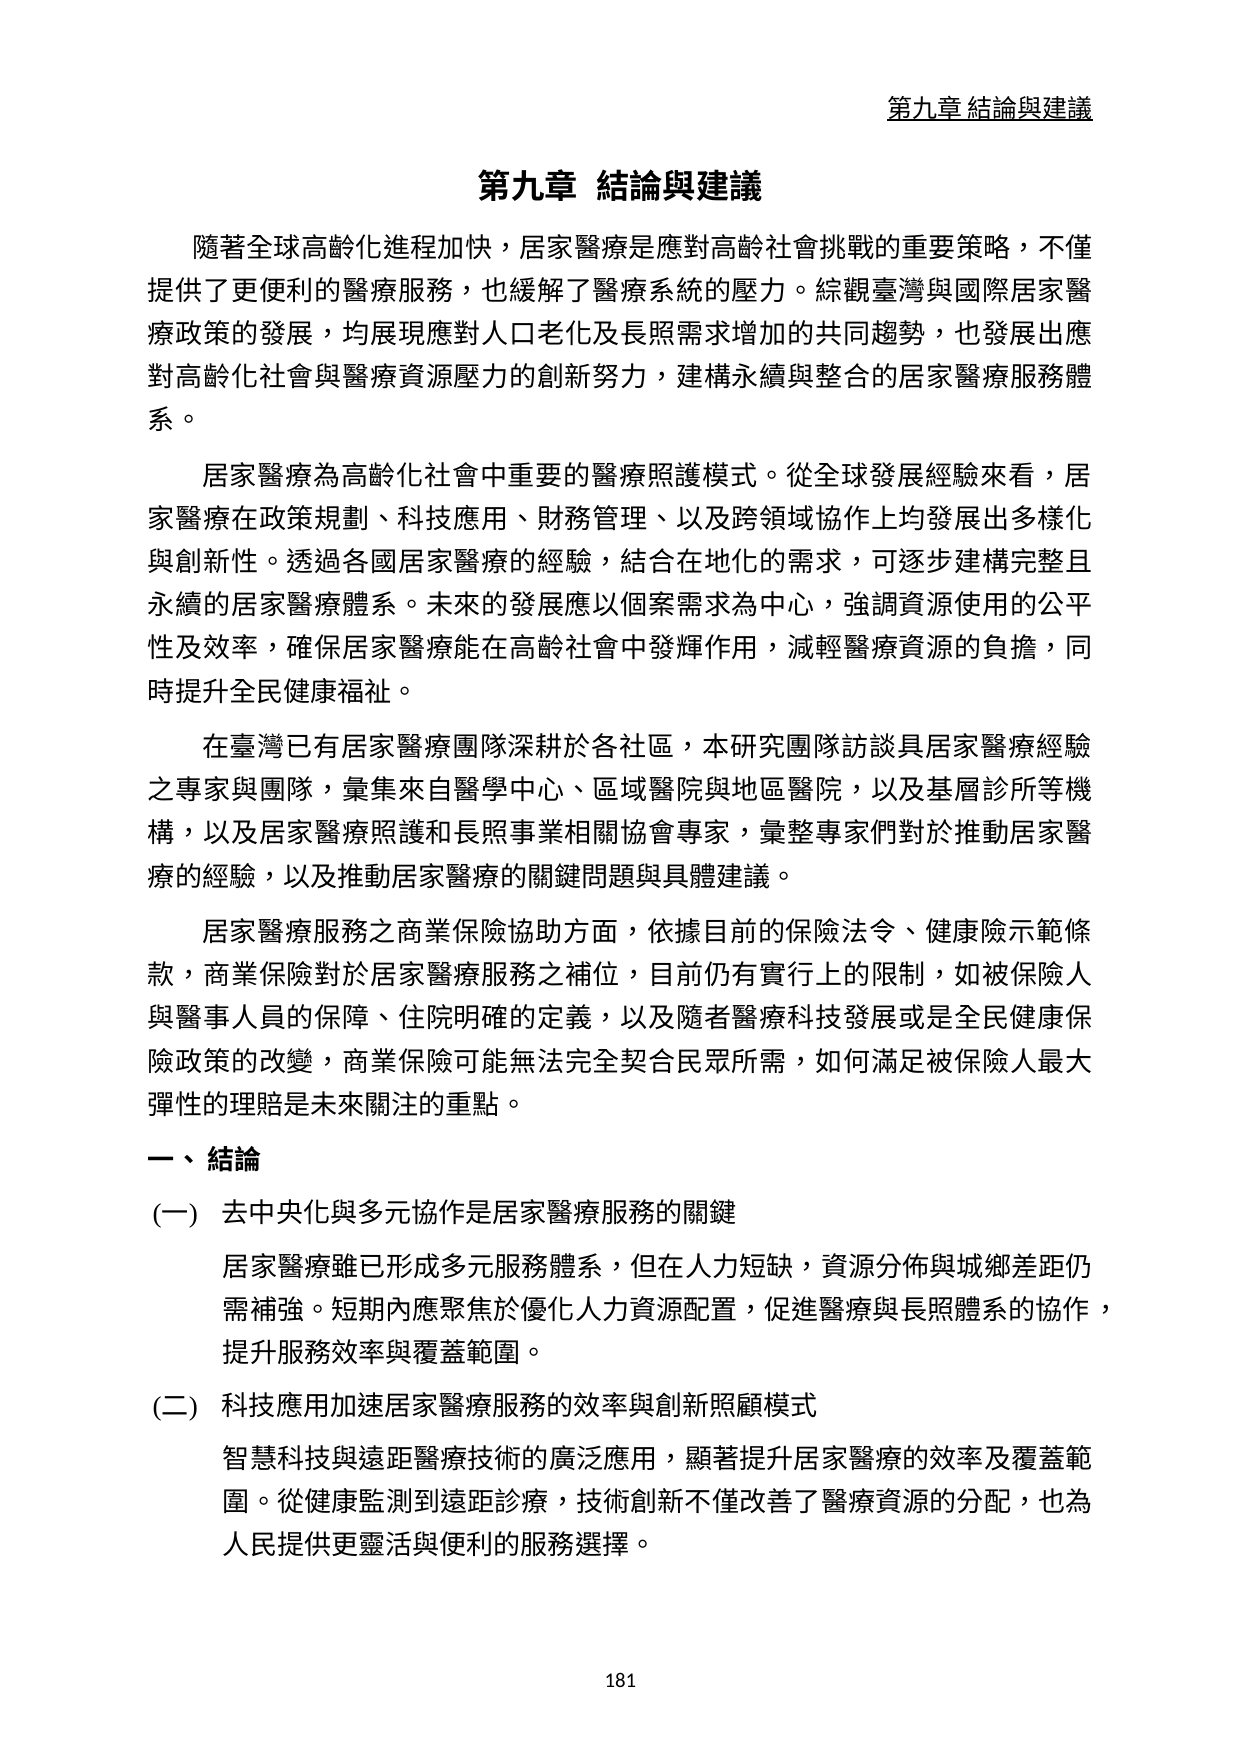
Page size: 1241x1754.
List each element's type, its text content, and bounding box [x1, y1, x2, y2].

list 智慧科技與遠距醫療技術的廣泛應用，顯著提升居家醫療的效率及覆蓋範圍。從健康監測到遠距診療，技術創新不僅改善了醫療資源的分配，也為人民提供更靈活與便利的服務選擇。 [223, 1437, 1092, 1562]
list 結論 [148, 1138, 1092, 1177]
list 科技應用加速居家醫療服務的效率與創新照顧模式 [198, 1384, 1092, 1423]
list 居家醫療雖已形成多元服務體系，但在人力短缺，資源分佈與城鄉差距仍需補強。短期內應聚焦於優化人力資源配置，促進醫療與長照體系的協作，提升服務效率與覆蓋範圍。 [223, 1244, 1092, 1370]
list 去中央化與多元協作是居家醫療服務的關鍵 [198, 1191, 1092, 1231]
text 居家醫療為高齡化社會中重要的醫療照護模式。從全球發展經驗來看，居家醫療在政策規劃、科技應用、財務管理、以及跨領域協作上均發展出多樣化與創新性。透過各國居家醫療的經驗，結合在地化的需求，可逐步建構完整且永續的居家醫療體系。未來的發展應以個案需求為中心，強調資源使用的公平性及效率，確保居家醫療能在高齡社會中發輝作用，減輕醫療資源的負擔，同時提升全民健康福祉。 [148, 454, 1092, 709]
text 結論與建議 [148, 160, 1092, 208]
text 隨著全球高齡化進程加快，居家醫療是應對高齡社會挑戰的重要策略，不僅提供了更便利的醫療服務，也緩解了醫療系統的壓力。綜觀臺灣與國際居家醫療政策的發展，均展現應對人口老化及長照需求增加的共同趨勢，也發展出應對高齡化社會與醫療資源壓力的創新努力，建構永續與整合的居家醫療服務體系。 [148, 226, 1092, 437]
text 居家醫療服務之商業保險協助方面，依據目前的保險法令、健康險示範條款，商業保險對於居家醫療服務之補位，目前仍有實行上的限制，如被保險人與醫事人員的保障、住院明確的定義，以及隨者醫療科技發展或是全民健康保險政策的改變，商業保險可能無法完全契合民眾所需，如何滿足被保險人最大彈性的理賠是未來關注的重點。 [148, 910, 1092, 1122]
text 在臺灣已有居家醫療團隊深耕於各社區，本研究團隊訪談具居家醫療經驗之專家與團隊，彙集來自醫學中心、區域醫院與地區醫院，以及基層診所等機構，以及居家醫療照護和長照事業相關協會專家，彙整專家們對於推動居家醫療的經驗，以及推動居家醫療的關鍵問題與具體建議。 [148, 725, 1092, 894]
